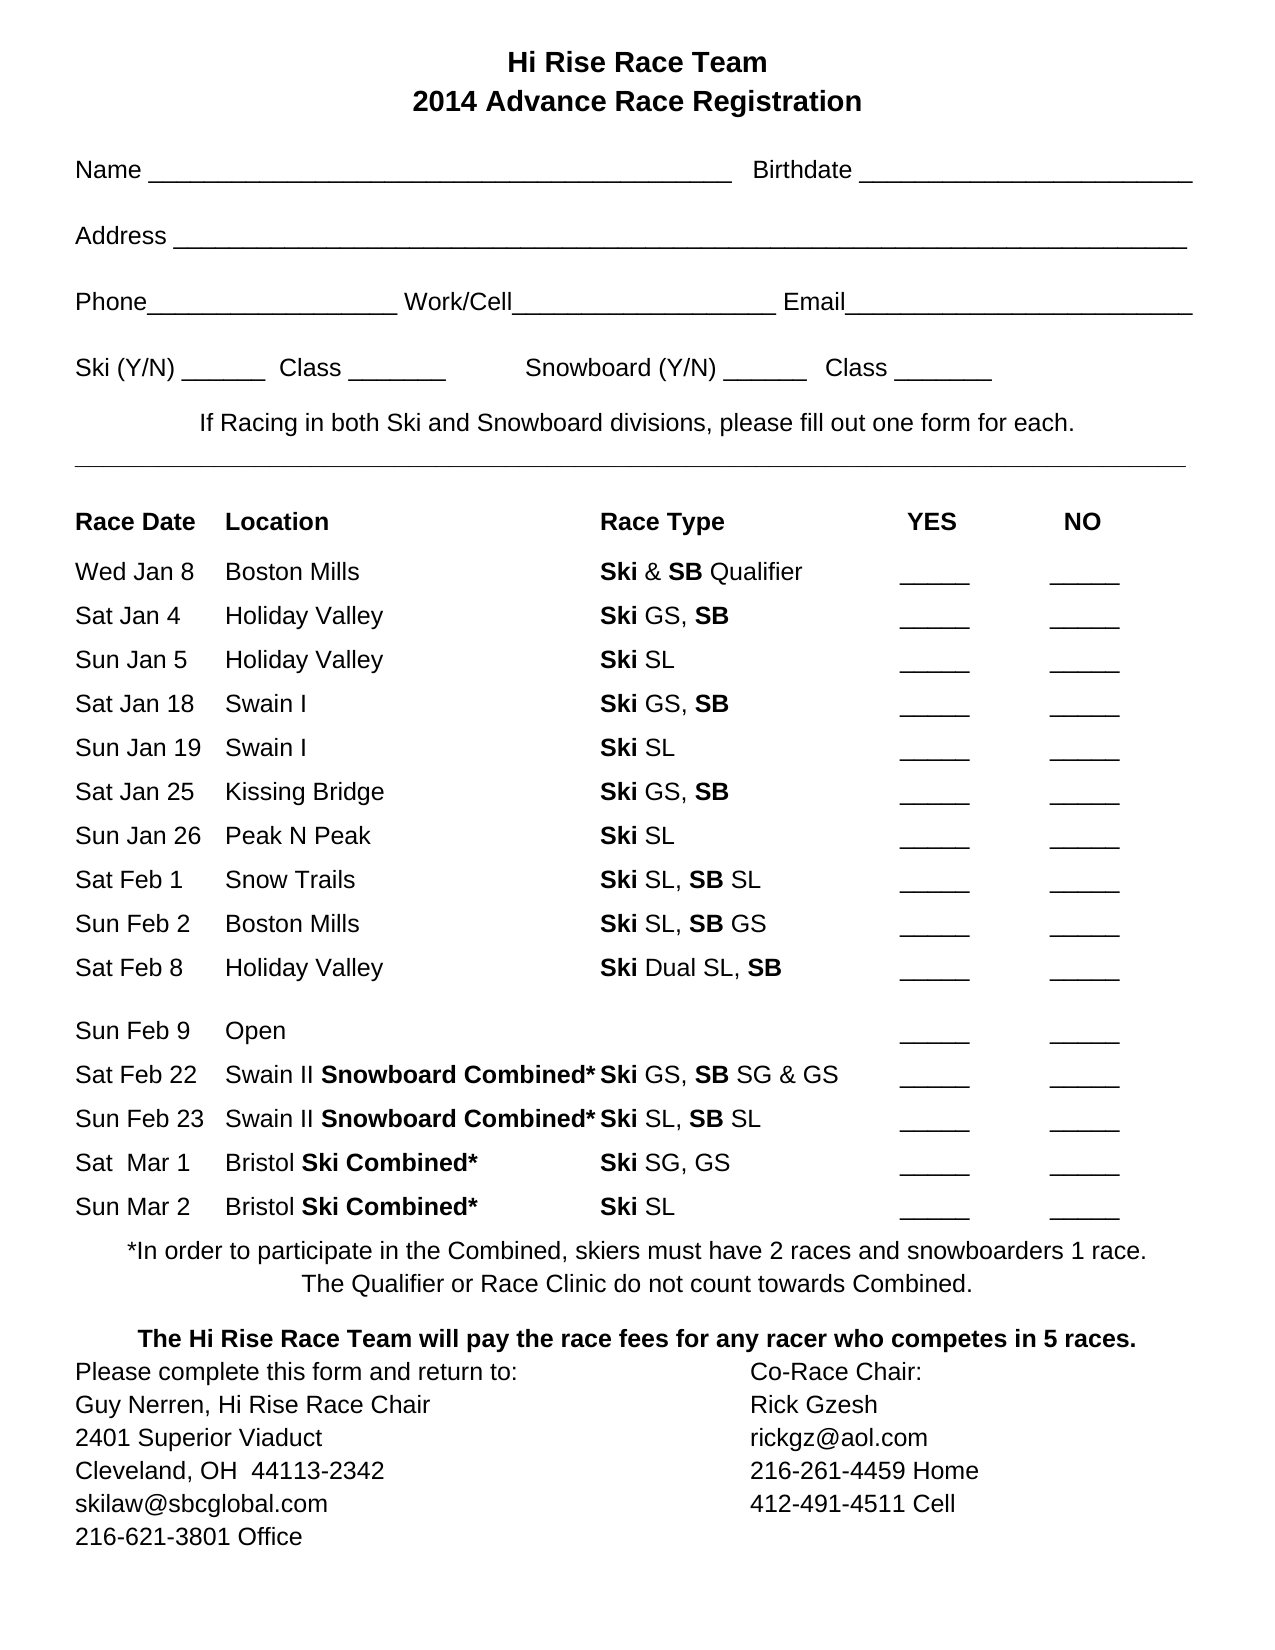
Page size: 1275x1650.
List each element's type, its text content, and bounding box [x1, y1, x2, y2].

text 216-621-3801 Office [75, 1522, 1200, 1551]
text Sun Feb 2 Boston Mills Ski SL, SB GS _____ _____ [75, 909, 1200, 938]
text Sat Jan 25 Kissing Bridge Ski GS, SB _____ _____ [75, 777, 1200, 806]
text Sat Feb 22 Swain II Snowboard Combined* Ski GS, SB SG & GS _____ _____ [75, 1060, 1200, 1088]
text *In order to participate in the Combined, skiers must have 2 races and snowboarders 1 race. [75, 1236, 1200, 1265]
text The Qualifier or Race Clinic do not count towards Combined. [75, 1269, 1200, 1298]
text Sun Jan 26 Peak N Peak Ski SL _____ _____ [75, 821, 1200, 850]
text Sat Jan 4 Holiday Valley Ski GS, SB _____ _____ [75, 601, 1200, 629]
text Sun Jan 19 Swain I Ski SL _____ _____ [75, 733, 1200, 762]
text Please complete this form and return to: Co-Race Chair: [75, 1357, 1200, 1386]
text Sun Mar 2 Bristol Ski Combined* Ski SL _____ _____ [75, 1192, 1200, 1221]
text Hi Rise Race Team [75, 45, 1200, 78]
text Phone__________________ Work/Cell___________________ Email_________________________ [75, 287, 1200, 316]
text Sun Feb 9 Open _____ _____ [75, 1016, 1200, 1044]
text Sat Feb 1 Snow Trails Ski SL, SB SL _____ _____ [75, 865, 1200, 894]
text Sat Jan 18 Swain I Ski GS, SB _____ _____ [75, 689, 1200, 718]
text Address _________________________________________________________________________ [75, 221, 1200, 250]
text Sun Jan 5 Holiday Valley Ski SL _____ _____ [75, 645, 1200, 674]
text Wed Jan 8 Boston Mills Ski & SB Qualifier _____ _____ [75, 557, 1200, 586]
text If Racing in both Ski and Snowboard divisions, please fill out one form for each. [75, 408, 1200, 437]
text 2401 Superior Viaduct rickgz@aol.com [75, 1423, 1200, 1452]
text Race Date Location Race Type YES NO [75, 507, 1200, 536]
text Cleveland, OH 44113-2342 216-261-4459 Home [75, 1456, 1200, 1485]
text skilaw@sbcglobal.com 412-491-4511 Cell [75, 1489, 1200, 1518]
text Name __________________________________________ Birthdate ________________________ [75, 155, 1200, 184]
text Ski (Y/N) ______ Class _______ Snowboard (Y/N) ______ Class _______ [75, 353, 1200, 382]
text Guy Nerren, Hi Rise Race Chair Rick Gzesh [75, 1390, 1200, 1419]
text Sat Mar 1 Bristol Ski Combined* Ski SG, GS _____ _____ [75, 1148, 1200, 1177]
text Sun Feb 23 Swain II Snowboard Combined* Ski SL, SB SL _____ _____ [75, 1104, 1200, 1133]
text Sat Feb 8 Holiday Valley Ski Dual SL, SB _____ _____ [75, 953, 1200, 982]
text ________________________________________________________________________________ [75, 441, 1200, 470]
text 2014 Advance Race Registration [75, 83, 1200, 117]
text The Hi Rise Race Team will pay the race fees for any racer who competes in 5 races. [75, 1324, 1200, 1353]
